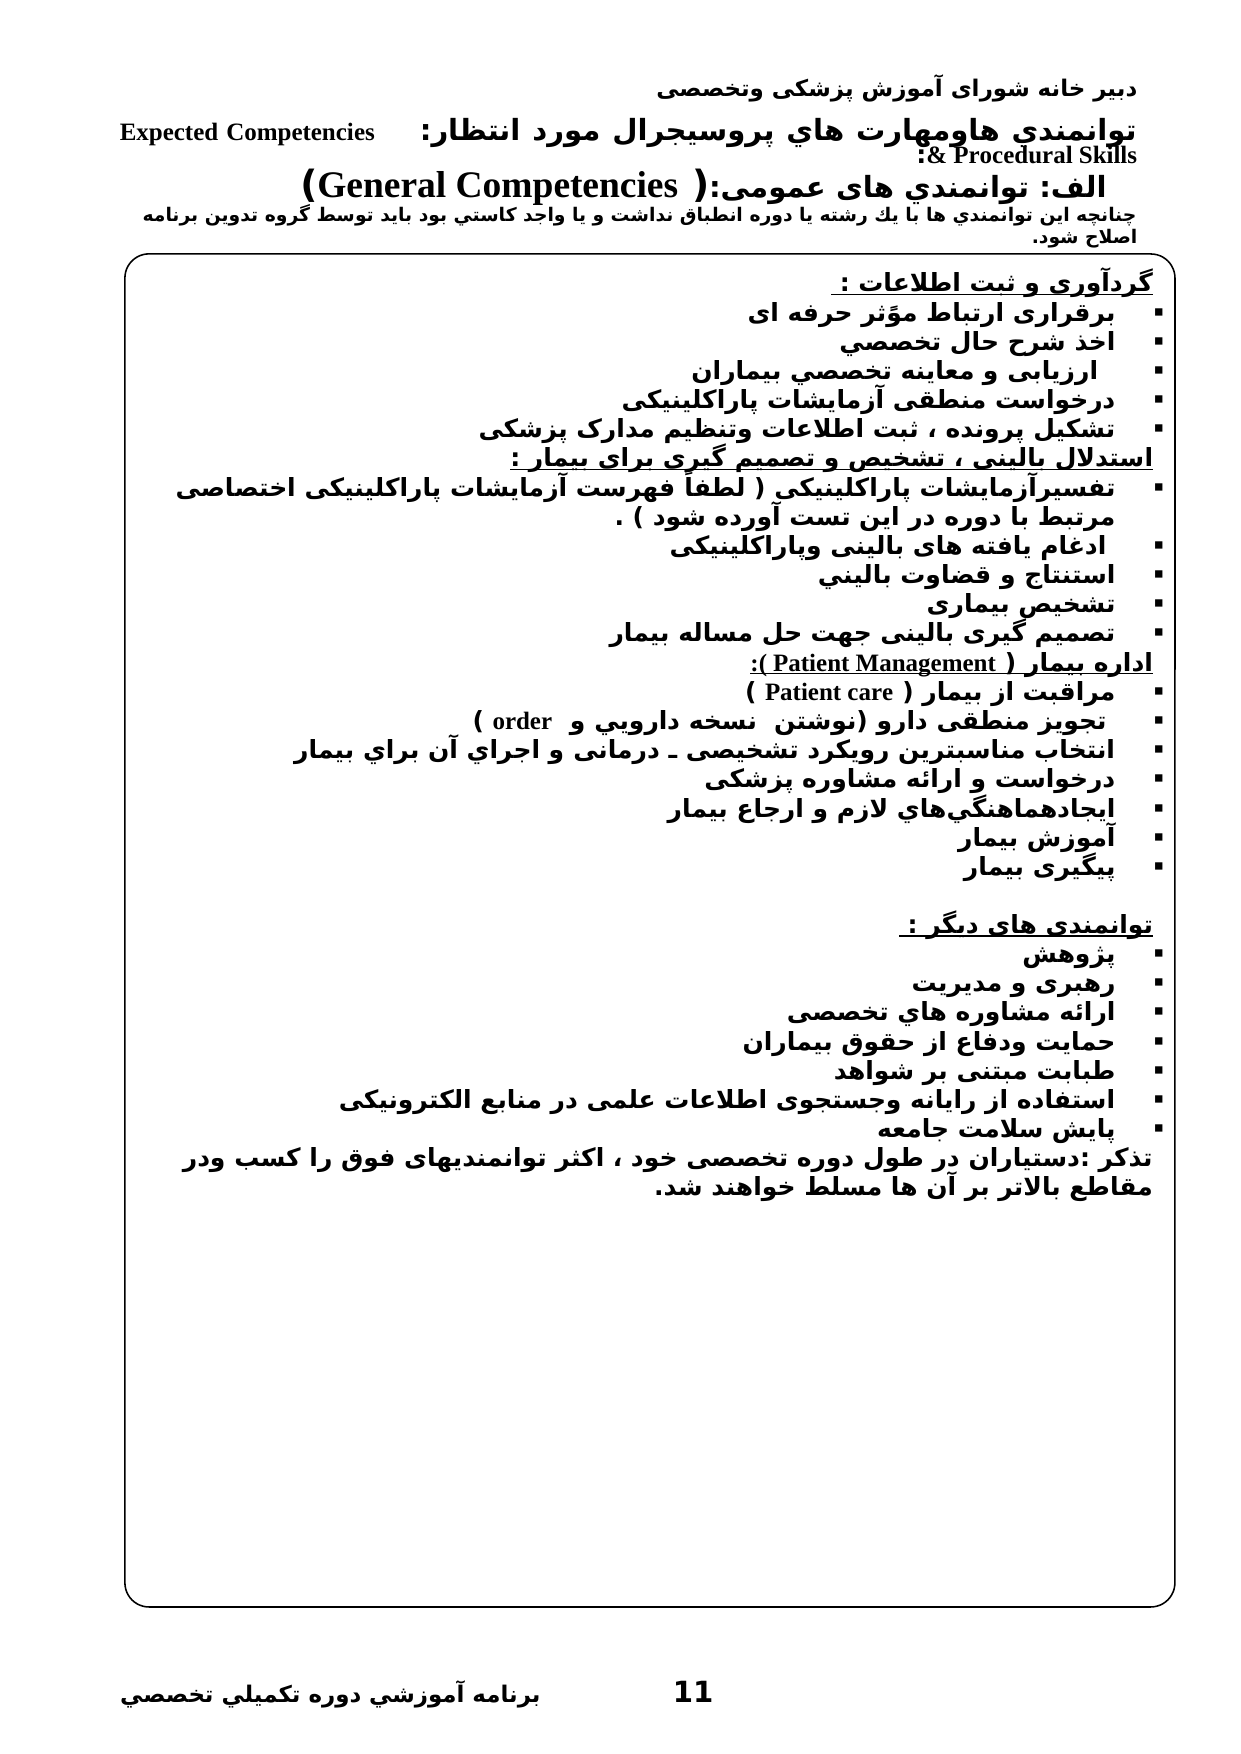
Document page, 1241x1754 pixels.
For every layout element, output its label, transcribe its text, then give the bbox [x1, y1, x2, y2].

text الف: توانمندي های عمومی:( General Competencies) [120, 169, 1137, 204]
text چنانچه اين توانمندي ها با يك رشته يا دوره انطباق نداشت و يا واجد كاستي بود بايد توسط گروه تدوين برنامه اصلاح شود. [120, 204, 1137, 248]
text توانمندي هاومهارت هاي پروسيجرال مورد انتظار: Expected Competencies & Procedural Skills: [120, 118, 1137, 169]
